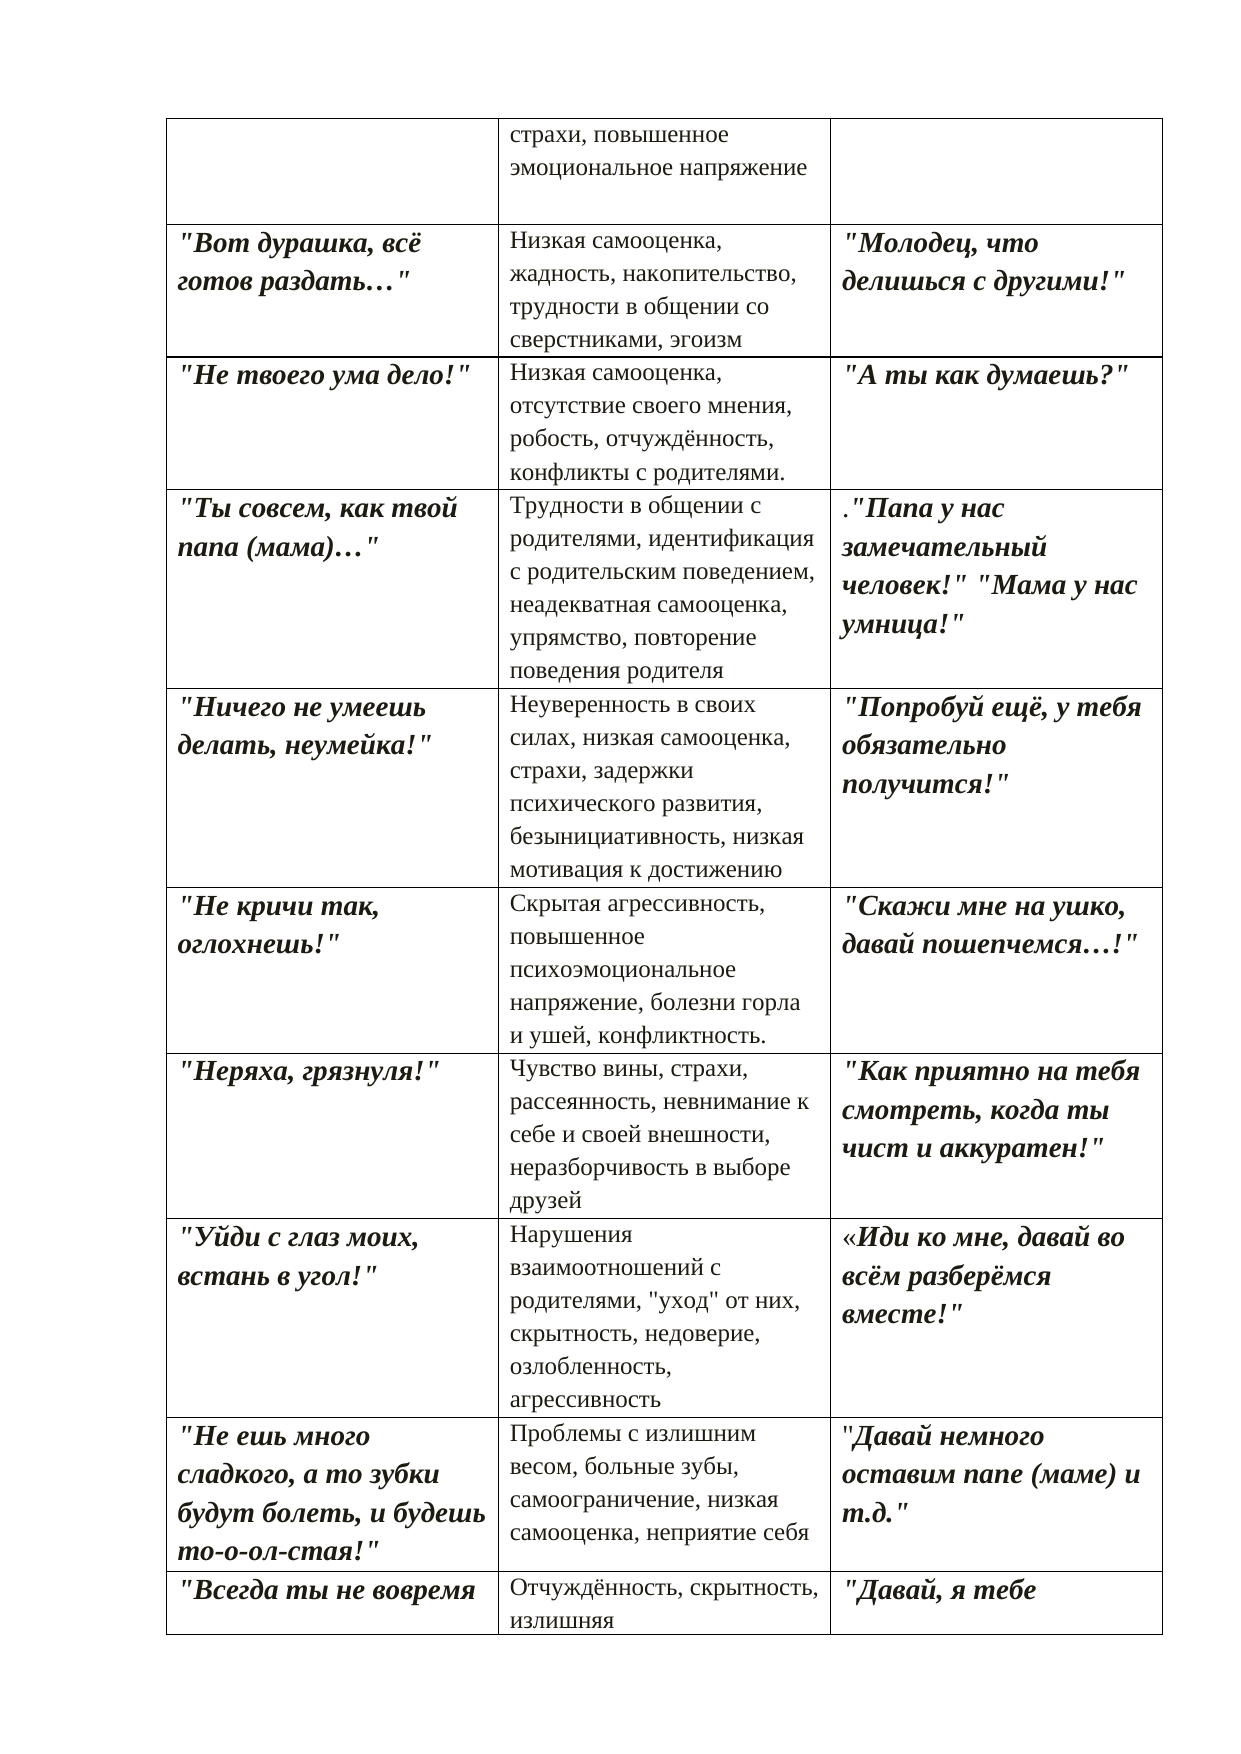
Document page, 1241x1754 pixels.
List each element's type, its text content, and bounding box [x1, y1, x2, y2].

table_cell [831, 1572, 1162, 1634]
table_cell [499, 119, 830, 224]
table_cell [167, 119, 498, 224]
table_cell "Ты совсем, как твой папа (мама)…" [167, 490, 498, 688]
table_cell Нарушения взаимоотношений с родителями, "уход" от них, скрытность, недоверие, озлобленность, агрессивность [499, 1219, 830, 1417]
table_cell "Скажи мне на ушко, давай пошепчемся…!" [831, 888, 1162, 1052]
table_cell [499, 1572, 830, 1634]
table_cell "Неряха, грязнуля!" [167, 1054, 498, 1218]
table_cell "Ничего не умеешь делать, неумейка!" [167, 689, 498, 887]
table_cell "Не ешь много сладкого, а то зубки будут болеть, и будешь то-о-ол-стая!" [167, 1418, 498, 1571]
table_cell "Как приятно на тебя смотреть, когда ты чист и аккуратен!" [831, 1054, 1162, 1218]
table_cell Чувство вины, страхи, рассеянность, невнимание к себе и своей внешности, неразборчивость в выборе друзей [499, 1054, 830, 1218]
table_cell "А ты как думаешь?" [831, 358, 1162, 489]
table_cell Низкая самооценка, жадность, накопительство, трудности в общении со сверстниками, эгоизм [499, 225, 830, 356]
table_cell "Не кричи так, оглохнешь!" [167, 888, 498, 1052]
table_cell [831, 119, 1162, 224]
table_cell «Иди ко мне, давай во всём разберёмся вместе!" [831, 1219, 1162, 1417]
table_cell "Давай немного оставим папе (маме) и т.д." [831, 1418, 1162, 1571]
table_cell Неуверенность в своих силах, низкая самооценка, страхи, задержки психического развития, безынициативность, низкая мотивация к достижению [499, 689, 830, 887]
table_cell "Не твоего ума дело!" [167, 358, 498, 489]
table_cell ."Папа у нас замечательный человек!" "Мама у нас умница!" [831, 490, 1162, 688]
table_cell Трудности в общении с родителями, идентификация с родительским поведением, неадекватная самооценка, упрямство, повторение поведения родителя [499, 490, 830, 688]
table_cell Низкая самооценка, отсутствие своего мнения, робость, отчуждённость, конфликты с родителями. [499, 358, 830, 489]
table_cell Скрытая агрессивность, повышенное психоэмоциональное напряжение, болезни горла и ушей, конфликтность. [499, 888, 830, 1052]
table_cell "Вот дурашка, всё готов раздать…" [167, 225, 498, 356]
table_cell "Молодец, что делишься с другими!" [831, 225, 1162, 356]
table_cell Проблемы с излишним весом, больные зубы, самоограничение, низкая самооценка, неприятие себя [499, 1418, 830, 1571]
table_cell "Уйди с глаз моих, встань в угол!" [167, 1219, 498, 1417]
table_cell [167, 1572, 498, 1634]
table_cell "Попробуй ещё, у тебя обязательно получится!" [831, 689, 1162, 887]
